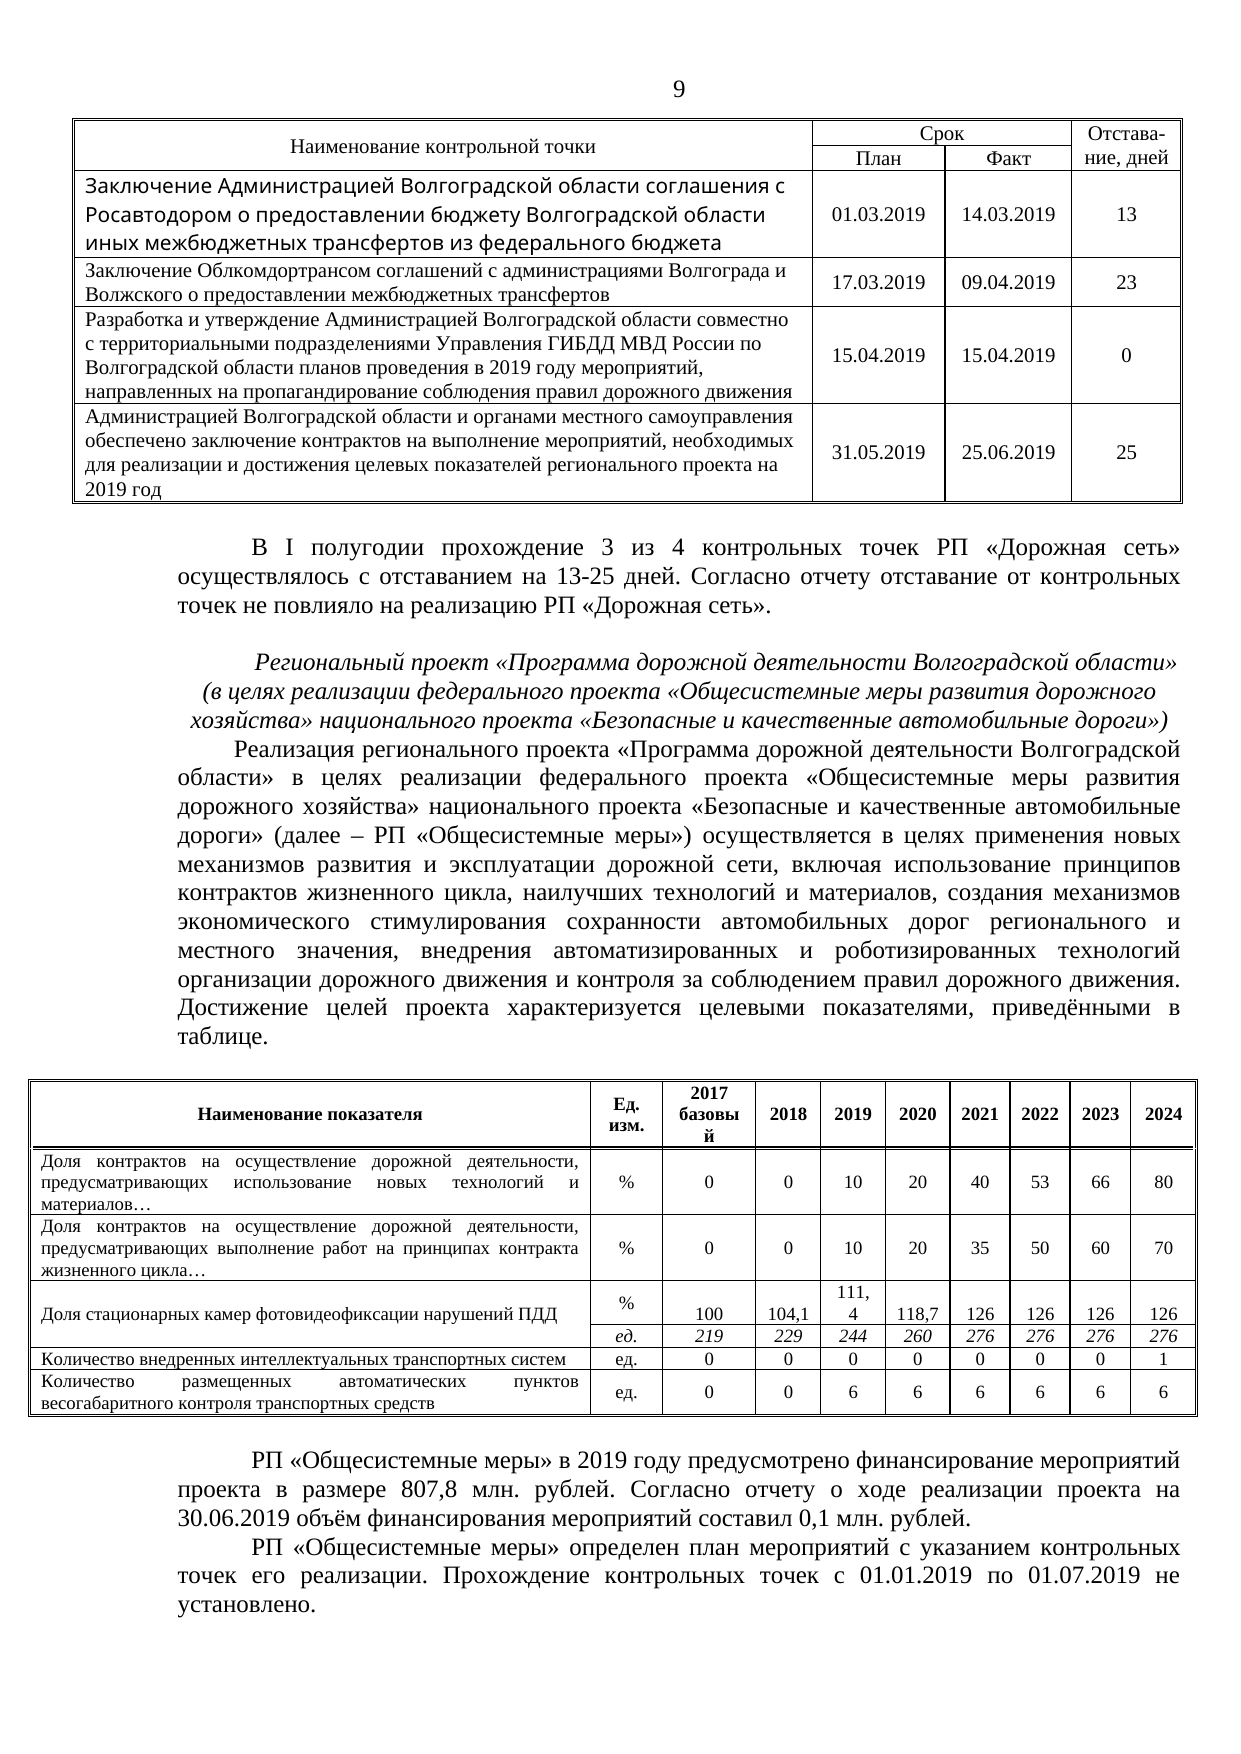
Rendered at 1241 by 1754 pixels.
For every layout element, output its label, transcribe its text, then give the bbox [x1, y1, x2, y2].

table_cell 126 [951, 1281, 1009, 1324]
table_header 2017 базовый [663, 1082, 755, 1146]
table_cell 70 [1131, 1215, 1195, 1280]
table_cell 126 [1011, 1281, 1069, 1324]
table_cell 10 [821, 1215, 885, 1280]
table_cell Заключение Администрацией Волгоградской области соглашения с Росавтодором о предоставлении бюджету Волгоградской области иных межбюджетных трансфертов из федерального бюджета [75, 171, 812, 257]
table_cell 1 [1131, 1348, 1195, 1369]
table_cell 118,7 [886, 1281, 949, 1324]
table_cell 100 [663, 1281, 755, 1324]
table_cell 104,1 [756, 1281, 820, 1324]
table_cell Разработка и утверждение Администрацией Волгоградской области совместно с территориальными подразделениями Управления ГИБДД МВД России по Волгоградской области планов проведения в 2019 году мероприятий, направленных на пропагандирование соблюдения правил дорожного движения [75, 307, 812, 403]
table_cell 80 [1131, 1146, 1195, 1214]
table_cell 14.03.2019 [946, 171, 1071, 257]
text Реализация регионального проекта «Программа дорожной деятельности Волгоградской области» в целях реализации федерального проекта «Общесистемные меры развития дорожного хозяйства» национального проекта «Безопасные и качественные автомобильные дороги» (далее – РП «Общесистемные меры») осуществляется в целях применения новых механизмов развития и эксплуатации дорожной сети, включая использование принципов контрактов жизненного цикла, наилучших технологий и материалов, создания механизмов экономического стимулирования сохранности автомобильных дорог регионального и местного значения, внедрения автоматизированных и роботизированных технологий организации дорожного движения и контроля за соблюдением правил дорожного движения. Достижение целей проекта характеризуется целевыми показателями, приведёнными в таблице. [177, 734, 1181, 1050]
table_cell 0 [951, 1348, 1009, 1369]
table_cell 276 [1011, 1325, 1069, 1347]
table_header Наименование контрольной точки [75, 121, 812, 170]
table_cell Доля стационарных камер фотовидеофиксации нарушений ПДД [31, 1281, 590, 1347]
table_cell 0 [821, 1348, 885, 1369]
table_cell 276 [951, 1325, 1009, 1347]
table_cell 0 [886, 1348, 949, 1369]
table_cell 6 [886, 1370, 949, 1413]
table_cell 0 [663, 1215, 755, 1280]
text РП «Общесистемные меры» определен план мероприятий с указанием контрольных точек его реализации. Прохождение контрольных точек с 01.01.2019 по 01.07.2019 не установлено. [177, 1532, 1181, 1618]
table_cell Количество внедренных интеллектуальных транспортных систем [31, 1348, 590, 1369]
table_cell 66 [1071, 1150, 1130, 1214]
table_header 2023 [1071, 1082, 1130, 1146]
table_cell 17.03.2019 [813, 258, 944, 306]
table_header Срок [813, 121, 1071, 145]
table_header Отстава-ние, дней [1072, 121, 1180, 170]
table_cell ед. [591, 1325, 662, 1347]
text Региональный проект «Программа дорожной деятельности Волгоградской области» (в целях реализации федерального проекта «Общесистемные меры развития дорожного хозяйства» национального проекта «Безопасные и качественные автомобильные дороги») [177, 647, 1181, 734]
table_cell 0 [756, 1215, 820, 1280]
table_cell 35 [951, 1215, 1009, 1280]
table_cell Доля контрактов на осуществление дорожной деятельности, предусматривающих выполнение работ на принципах контракта жизненного цикла… [31, 1215, 590, 1280]
table_cell 50 [1011, 1215, 1069, 1280]
table_cell 0 [756, 1370, 820, 1413]
table_cell 229 [756, 1325, 820, 1347]
table_cell 25.06.2019 [946, 404, 1071, 501]
table_header 2021 [951, 1082, 1009, 1146]
table_cell 0 [663, 1370, 755, 1413]
table_cell 219 [663, 1325, 755, 1347]
table_cell ед. [591, 1370, 662, 1413]
table_cell 0 [1072, 307, 1180, 403]
table_cell 6 [1011, 1370, 1069, 1413]
table_header 2018 [756, 1082, 820, 1146]
table_cell 0 [1071, 1348, 1130, 1369]
text В I полугодии прохождение 3 из 4 контрольных точек РП «Дорожная сеть» осуществлялось с отставанием на 13-25 дней. Согласно отчету отставание от контрольных точек не повлияло на реализацию РП «Дорожная сеть». [177, 532, 1181, 619]
table_cell 244 [821, 1325, 885, 1347]
table_cell 15.04.2019 [813, 307, 944, 403]
table_cell 126 [1131, 1281, 1195, 1324]
table_cell Администрацией Волгоградской области и органами местного самоуправления обеспечено заключение контрактов на выполнение мероприятий, необходимых для реализации и достижения целевых показателей регионального проекта на 2019 год [75, 404, 812, 501]
table_cell Факт [946, 146, 1071, 170]
table_cell Количество размещенных автоматических пунктов весогабаритного контроля транспортных средств [31, 1370, 590, 1413]
table_cell 6 [951, 1370, 1009, 1413]
table_header Ед. изм. [591, 1082, 662, 1146]
table_cell 126 [1071, 1281, 1130, 1324]
table_cell 111,4 [821, 1281, 885, 1324]
table_header 2024 [1131, 1082, 1195, 1146]
table_cell 20 [886, 1215, 949, 1280]
table_cell 10 [821, 1150, 885, 1214]
table_cell 276 [1131, 1325, 1195, 1347]
table_cell 0 [756, 1348, 820, 1369]
table_cell 0 [756, 1150, 820, 1214]
table_cell 31.05.2019 [813, 404, 944, 501]
table_cell 0 [663, 1348, 755, 1369]
table_cell 40 [951, 1150, 1009, 1214]
table_cell 276 [1071, 1325, 1130, 1347]
table_cell План [813, 146, 944, 170]
table_header 2020 [886, 1082, 949, 1146]
table_cell % [591, 1150, 662, 1214]
table_cell Доля контрактов на осуществление дорожной деятельности, предусматривающих использование новых технологий и материалов… [31, 1146, 590, 1214]
table_header 2022 [1011, 1082, 1069, 1146]
table_cell 53 [1011, 1150, 1069, 1214]
table_cell 23 [1072, 258, 1180, 306]
table_cell 0 [1011, 1348, 1069, 1369]
table_cell 6 [821, 1370, 885, 1413]
table_cell 25 [1072, 404, 1180, 501]
table_header Наименование показателя [31, 1082, 590, 1146]
table_cell 60 [1071, 1215, 1130, 1280]
table_header 2019 [821, 1082, 885, 1146]
table_cell % [591, 1215, 662, 1280]
table_cell ед. [591, 1348, 662, 1369]
table_cell 20 [886, 1150, 949, 1214]
table_cell 0 [663, 1150, 755, 1214]
table_cell 260 [886, 1325, 949, 1347]
table_cell 6 [1071, 1370, 1130, 1413]
table_cell Заключение Облкомдортрансом соглашений с администрациями Волгограда и Волжского о предоставлении межбюджетных трансфертов [75, 258, 812, 306]
table_cell 13 [1072, 171, 1180, 257]
table_cell 6 [1131, 1370, 1195, 1413]
table_cell 09.04.2019 [946, 258, 1071, 306]
text РП «Общесистемные меры» в 2019 году предусмотрено финансирование мероприятий проекта в размере 807,8 млн. рублей. Согласно отчету о ходе реализации проекта на 30.06.2019 объём финансирования мероприятий составил 0,1 млн. рублей. [177, 1445, 1181, 1532]
table_cell % [591, 1281, 662, 1324]
table_cell 15.04.2019 [946, 307, 1071, 403]
table_cell 01.03.2019 [813, 171, 944, 257]
